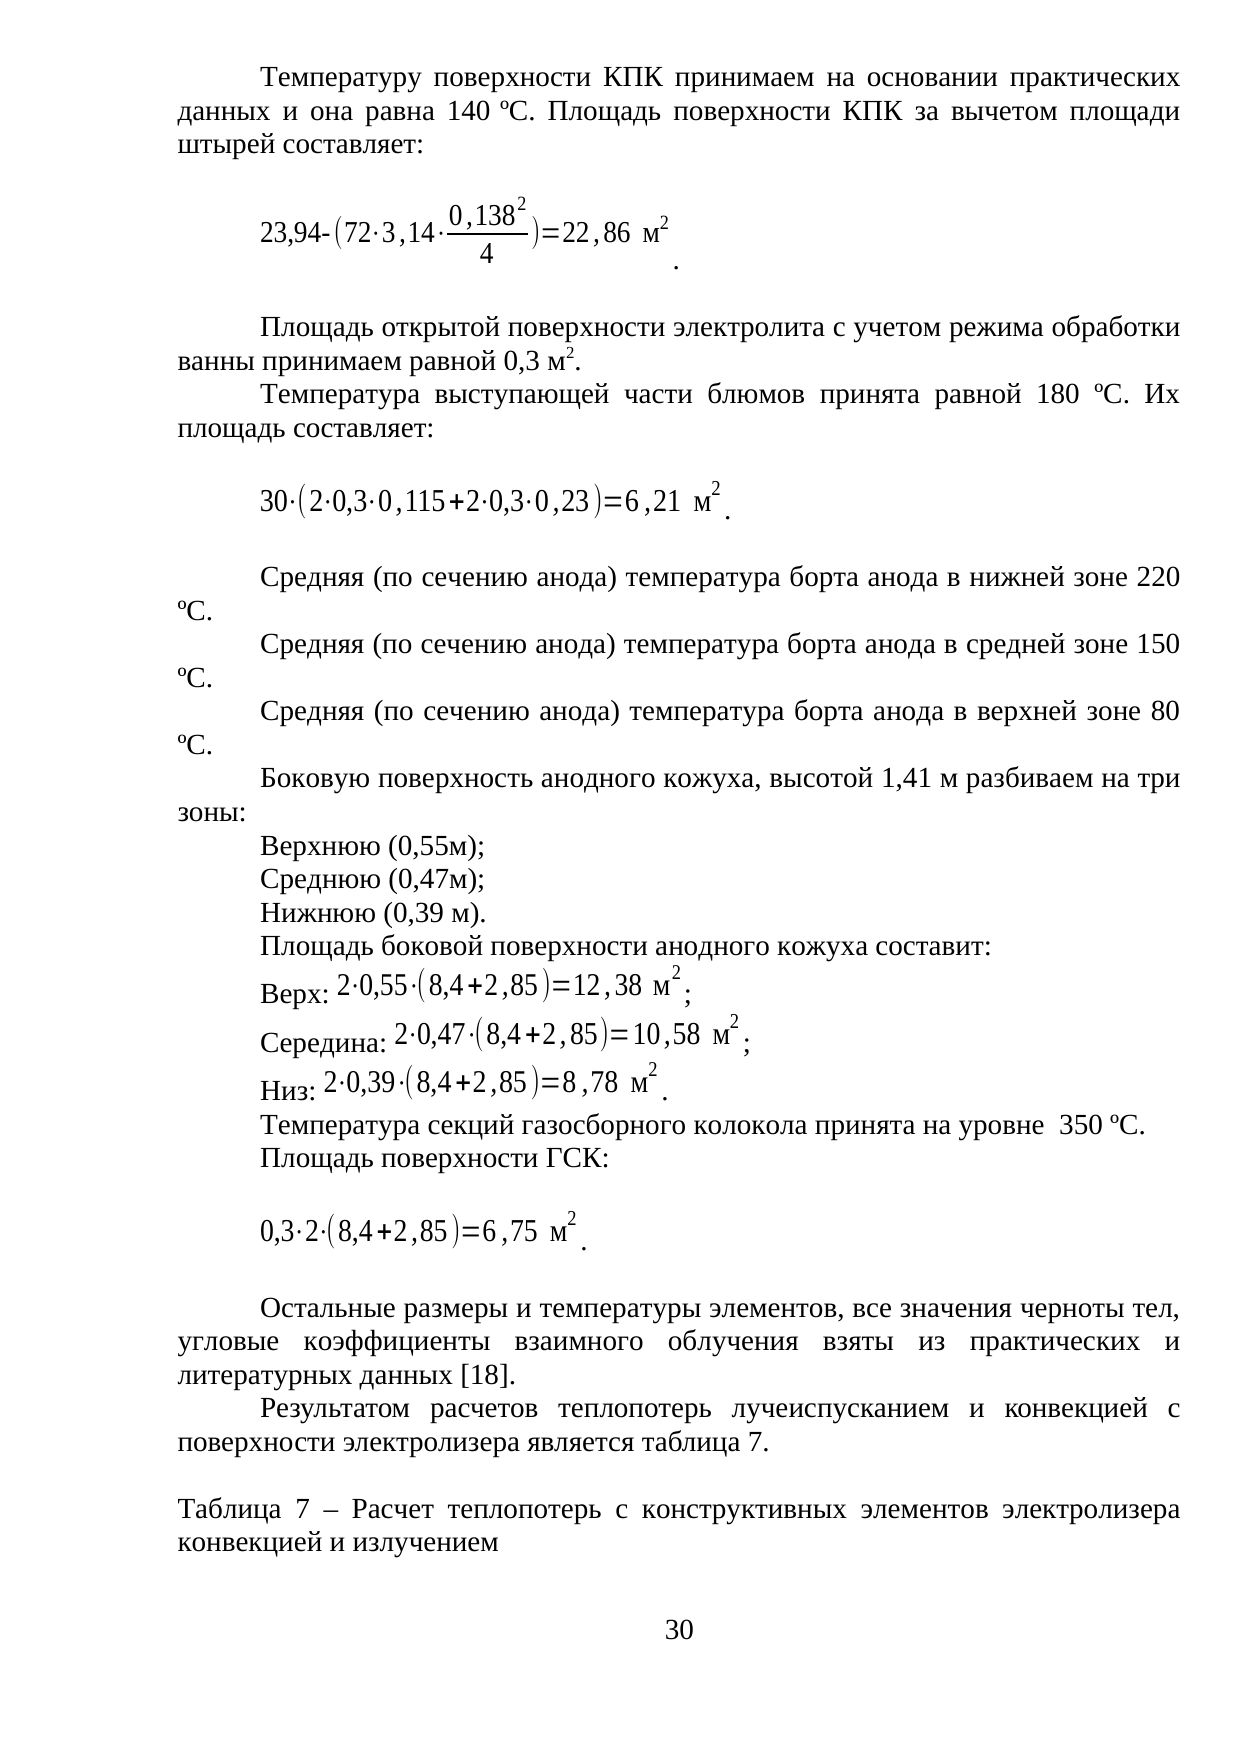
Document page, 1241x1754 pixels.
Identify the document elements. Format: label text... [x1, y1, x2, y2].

text Средняя (по сечению анода) температура борта анода в нижней зоне 220 ºС. [177, 559, 1181, 626]
text Низ: . [177, 1059, 1181, 1107]
text . [177, 477, 1181, 526]
text Остальные размеры и температуры элементов, все значения черноты тел, угловые коэффициенты взаимного облучения взяты из практических и литературных данных [18]. [177, 1290, 1181, 1390]
text . [177, 193, 1181, 276]
text Площадь открытой поверхности электролита с учетом режима обработки ванны принимаем равной 0,3 м2. [177, 309, 1181, 377]
text Таблица 7 – Расчет теплопотерь с конструктивных элементов электролизера конвекцией и излучением [177, 1491, 1181, 1558]
text Результатом расчетов теплопотерь лучеиспусканием и конвекцией с поверхности электролизера является таблица 7. [177, 1390, 1181, 1457]
text Площадь поверхности ГСК: [177, 1141, 1181, 1174]
text Средняя (по сечению анода) температура борта анода в средней зоне 150 ºС. [177, 626, 1181, 693]
text Температура секций газосборного колокола принята на уровне 350 ºС. [177, 1107, 1181, 1141]
text Боковую поверхность анодного кожуха, высотой 1,41 м разбиваем на три зоны: [177, 761, 1181, 828]
text Нижнюю (0,39 м). [177, 895, 1181, 928]
text Средняя (по сечению анода) температура борта анода в верхней зоне 80 ºС. [177, 693, 1181, 761]
text Верх: ; [177, 962, 1181, 1010]
text Верхнюю (0,55м); [177, 828, 1181, 861]
text Середина: ; [177, 1010, 1181, 1059]
text Температура выступающей части блюмов принята равной 180 ºС. Их площадь составляет: [177, 377, 1181, 444]
text Среднюю (0,47м); [177, 861, 1181, 895]
text . [177, 1208, 1181, 1256]
text Площадь боковой поверхности анодного кожуха составит: [177, 928, 1181, 962]
text Температуру поверхности КПК принимаем на основании практических данных и она равна 140 ºС. Площадь поверхности КПК за вычетом площади штырей составляет: [177, 59, 1181, 160]
